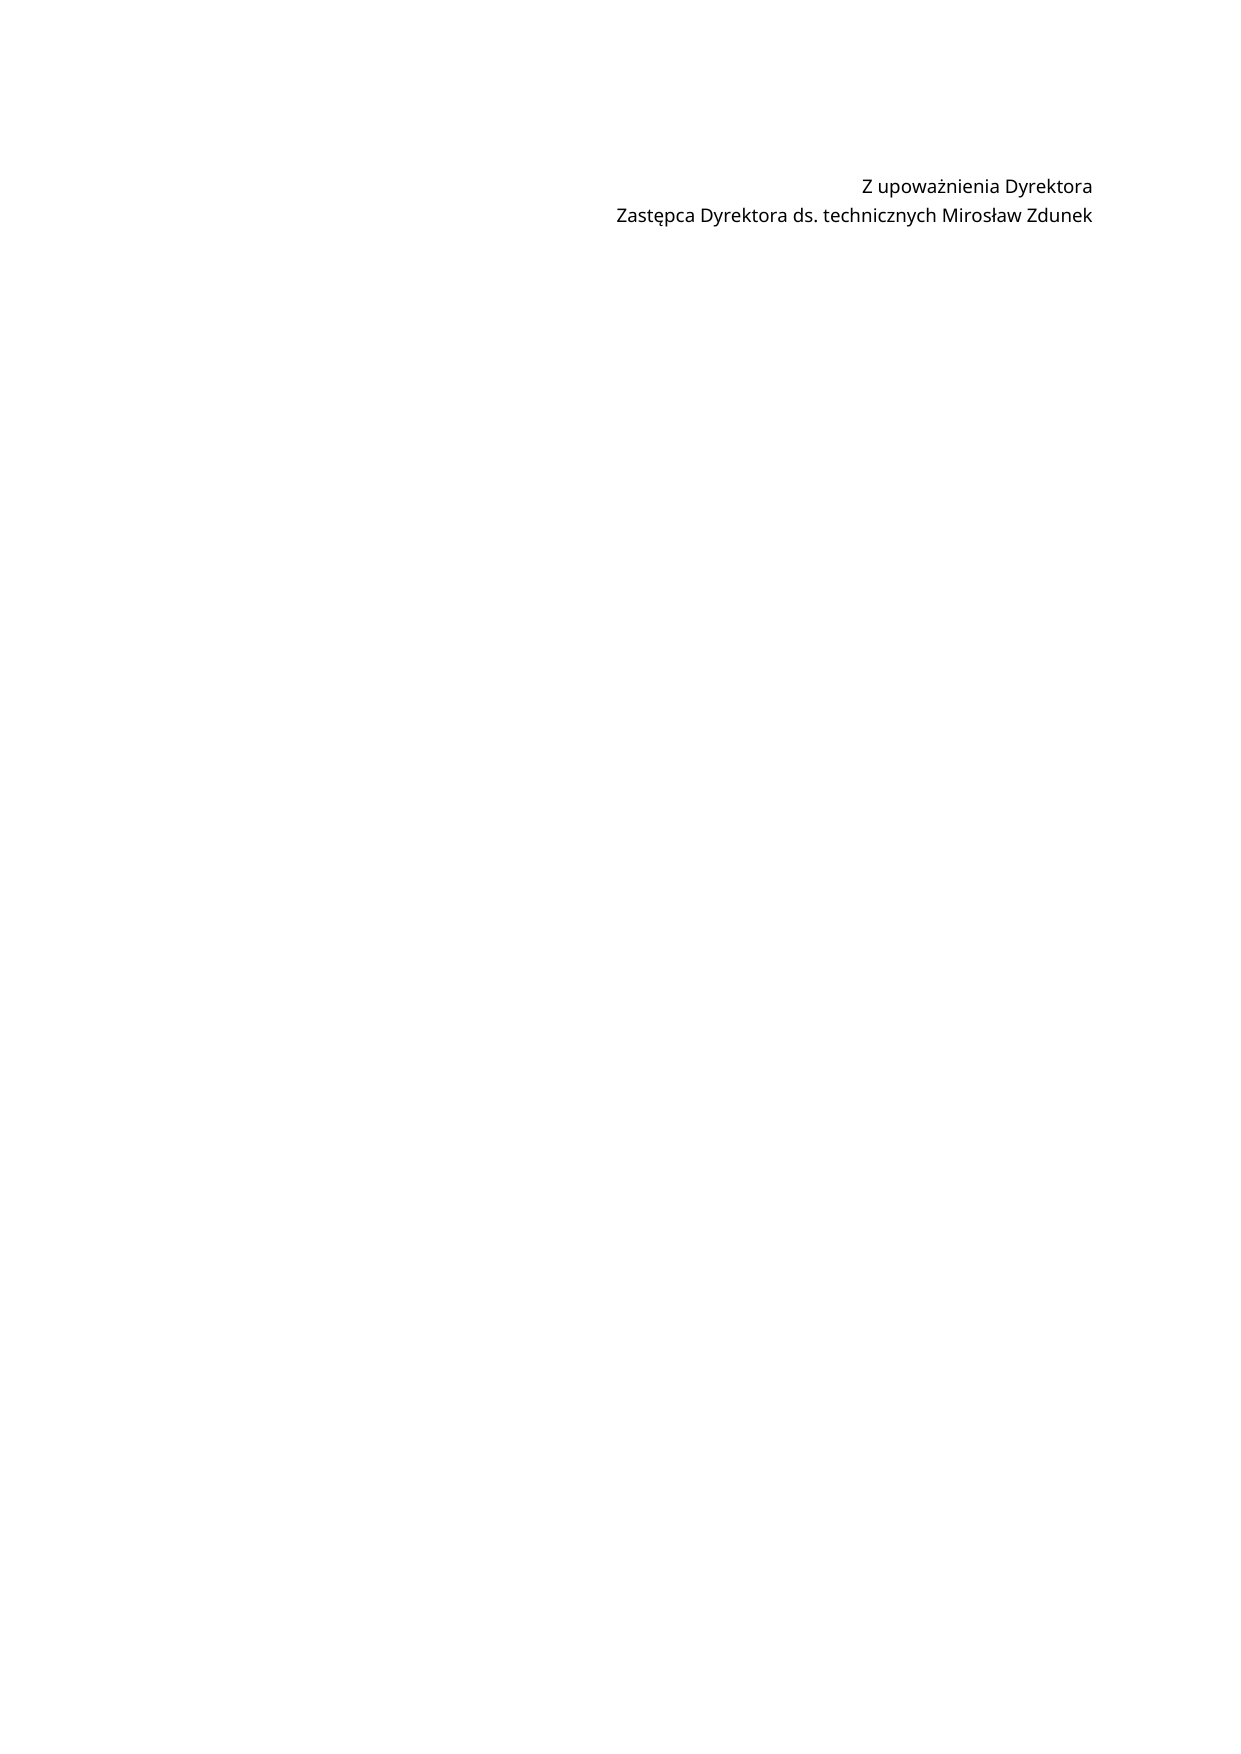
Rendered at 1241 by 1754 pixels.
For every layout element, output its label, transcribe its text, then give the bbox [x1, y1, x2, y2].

text Zastępca Dyrektora ds. technicznych Mirosław Zdunek [148, 202, 1093, 228]
text Z upoważnienia Dyrektora [148, 173, 1093, 199]
